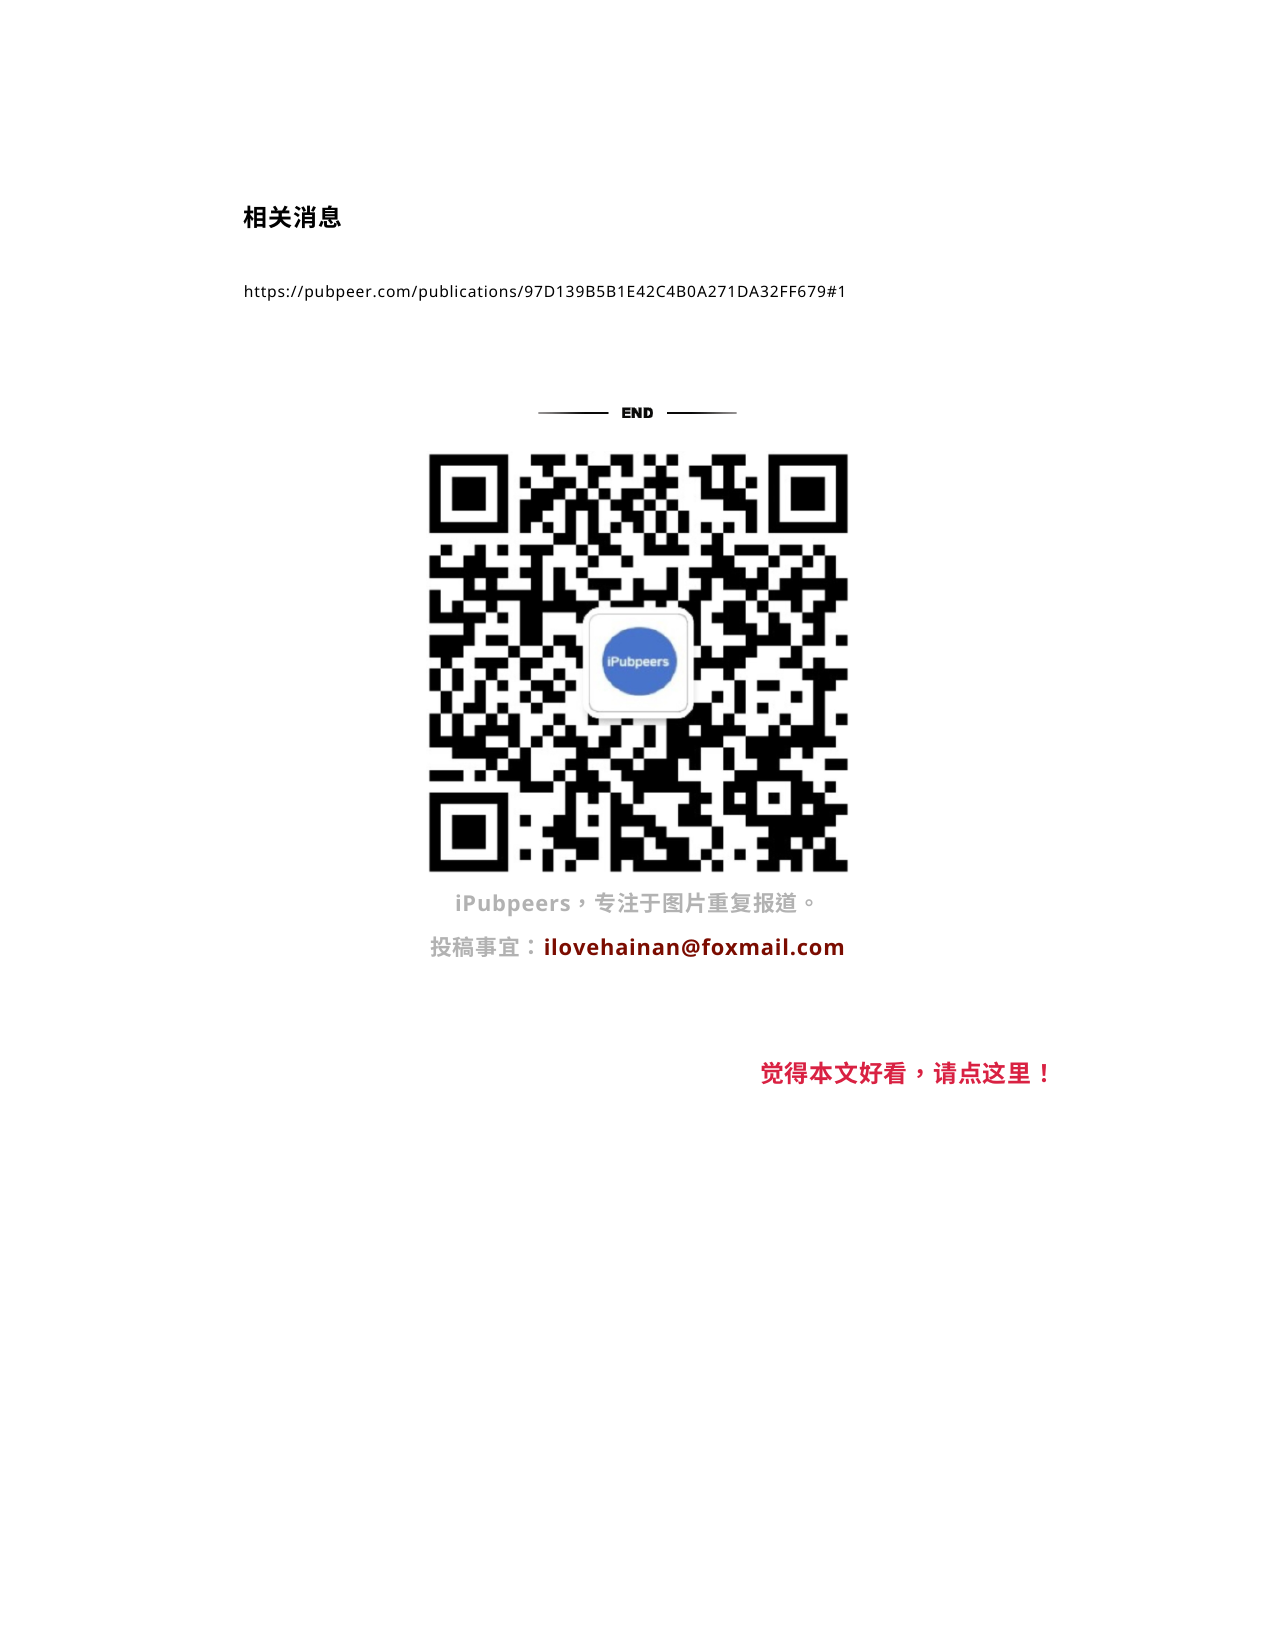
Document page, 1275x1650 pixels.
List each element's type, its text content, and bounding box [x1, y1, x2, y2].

picture [538, 407, 737, 418]
text 觉得本文好看，请点这里！ [219, 1049, 1056, 1089]
text 相关消息 [244, 190, 1031, 234]
text https://pubpeer.com/publications/97D139B5B1E42C4B0A271DA32FF679#1 [244, 259, 1031, 302]
text iPubpeers，专注于图片重复报道。 [219, 874, 1056, 918]
text 投稿事宜：ilovehainan@foxmail.com [219, 918, 1056, 962]
picture [426, 451, 849, 874]
